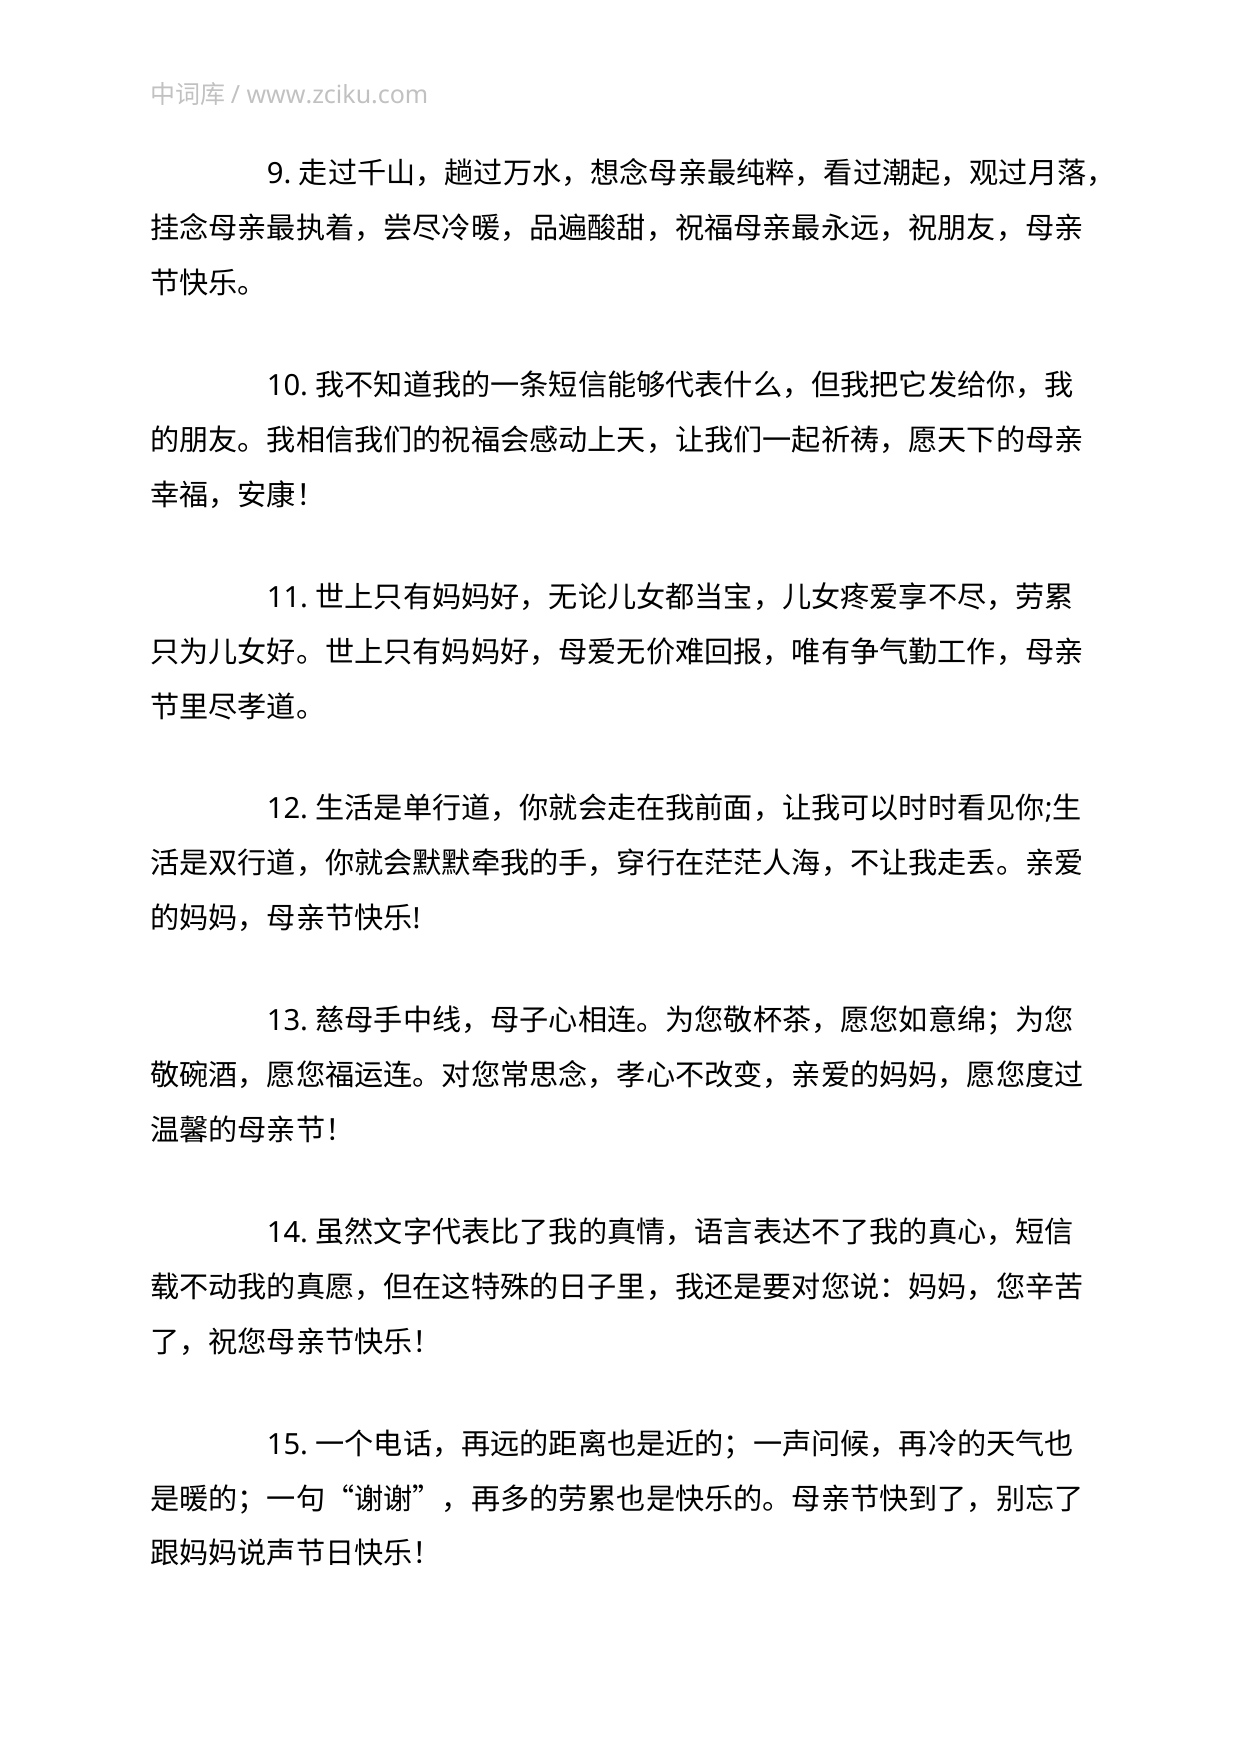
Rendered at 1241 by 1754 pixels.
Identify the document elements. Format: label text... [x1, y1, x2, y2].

text 12. 生活是单行道，你就会走在我前面，让我可以时时看见你;生活是双行道，你就会默默牵我的手，穿行在茫茫人海，不让我走丢。亲爱的妈妈，母亲节快乐! [150, 785, 1090, 937]
text 9. 走过千山，趟过万水，想念母亲最纯粹，看过潮起，观过月落，挂念母亲最执着，尝尽冷暖，品遍酸甜，祝福母亲最永远，祝朋友，母亲节快乐。 [150, 150, 1090, 302]
text 15. 一个电话，再远的距离也是近的；一声问候，再冷的天气也是暖的；一句“谢谢”，再多的劳累也是快乐的。母亲节快到了，别忘了跟妈妈说声节日快乐！ [150, 1420, 1090, 1572]
text 14. 虽然文字代表比了我的真情，语言表达不了我的真心，短信载不动我的真愿，但在这特殊的日子里，我还是要对您说：妈妈，您辛苦了，祝您母亲节快乐！ [150, 1208, 1090, 1361]
text 10. 我不知道我的一条短信能够代表什么，但我把它发给你，我的朋友。我相信我们的祝福会感动上天，让我们一起祈祷，愿天下的母亲幸福，安康！ [150, 362, 1090, 514]
text 11. 世上只有妈妈好，无论儿女都当宝，儿女疼爱享不尽，劳累只为儿女好。世上只有妈妈好，母爱无价难回报，唯有争气勤工作，母亲节里尽孝道。 [150, 573, 1090, 726]
text 13. 慈母手中线，母子心相连。为您敬杯茶，愿您如意绵；为您敬碗酒，愿您福运连。对您常思念，孝心不改变，亲爱的妈妈，愿您度过温馨的母亲节！ [150, 997, 1090, 1149]
